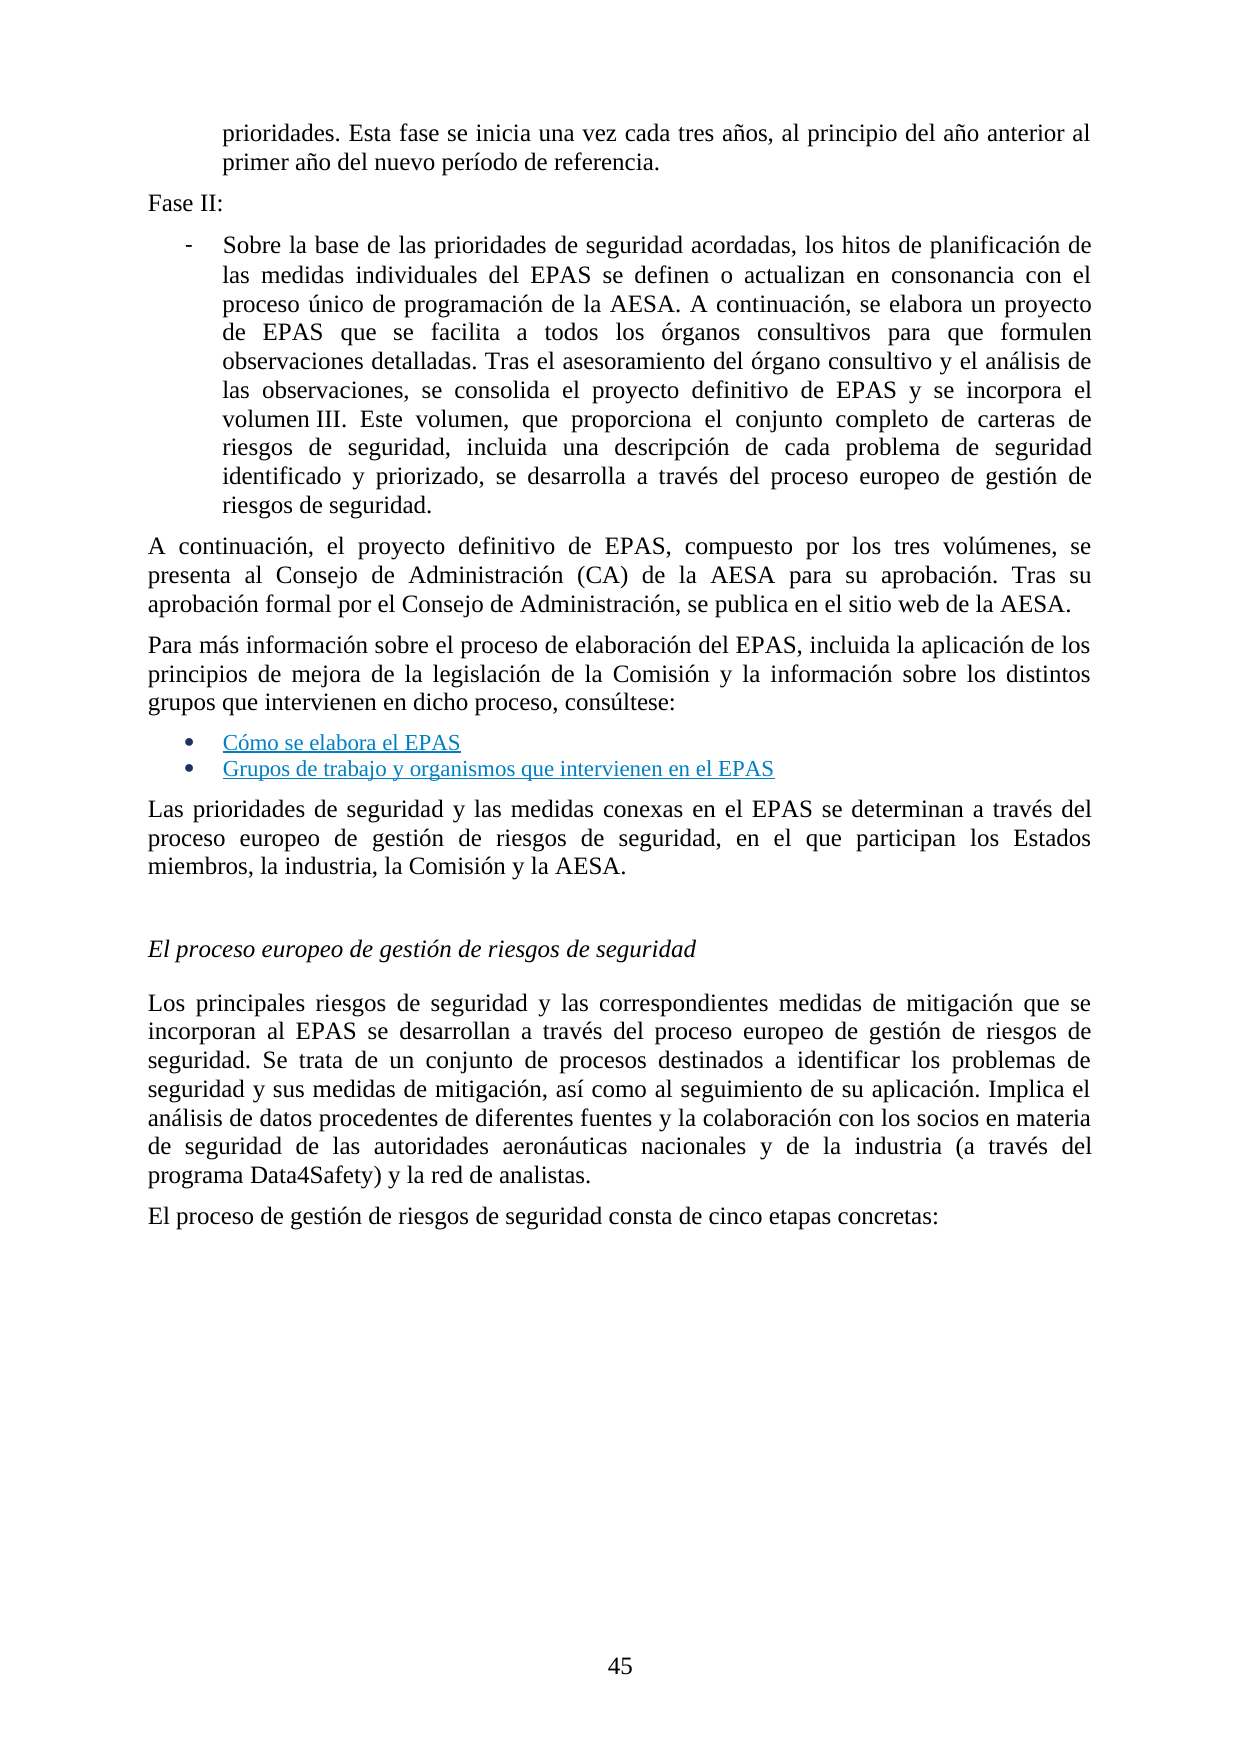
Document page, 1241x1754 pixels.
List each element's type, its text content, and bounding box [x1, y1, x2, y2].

text Las prioridades de seguridad y las medidas conexas en el EPAS se determinan a través del proceso europeo de gestión de riesgos de seguridad, en el que participan los Estados miembros, la industria, la Comisión y la AESA. [148, 794, 1093, 880]
list Cómo se elabora el EPAS [185, 729, 1093, 755]
text A continuación, el proyecto definitivo de EPAS, compuesto por los tres volúmenes, se presenta al Consejo de Administración (CA) de la AESA para su aprobación. Tras su aprobación formal por el Consejo de Administración, se publica en el sitio web de la AESA. [148, 531, 1093, 617]
text El proceso de gestión de riesgos de seguridad consta de cinco etapas concretas: [148, 1201, 1093, 1230]
text El proceso europeo de gestión de riesgos de seguridad [148, 934, 1093, 963]
text Para más información sobre el proceso de elaboración del EPAS, incluida la aplicación de los principios de mejora de la legislación de la Comisión y la información sobre los distintos grupos que intervienen en dicho proceso, consúltese: [148, 630, 1093, 716]
text Fase II: [148, 188, 1093, 217]
text Los principales riesgos de seguridad y las correspondientes medidas de mitigación que se incorporan al EPAS se desarrollan a través del proceso europeo de gestión de riesgos de seguridad. Se trata de un conjunto de procesos destinados a identificar los problemas de seguridad y sus medidas de mitigación, así como al seguimiento de su aplicación. Implica el análisis de datos procedentes de diferentes fuentes y la colaboración con los socios en materia de seguridad de las autoridades aeronáuticas nacionales y de la industria (a través del programa Data4Safety) y la red de analistas. [148, 988, 1093, 1189]
list Grupos de trabajo y organismos que intervienen en el EPAS [185, 755, 1093, 781]
list Sobre la base de las prioridades de seguridad acordadas, los hitos de planificación de las medidas individuales del EPAS se definen o actualizan en consonancia con el proceso único de programación de la AESA. A continuación, se elabora un proyecto de EPAS que se facilita a todos los órganos consultivos para que formulen observaciones detalladas. Tras el asesoramiento del órgano consultivo y el análisis de las observaciones, se consolida el proyecto definitivo de EPAS y se incorpora el volumen III. Este volumen, que proporciona el conjunto completo de carteras de riesgos de seguridad, incluida una descripción de cada problema de seguridad identificado y priorizado, se desarrolla a través del proceso europeo de gestión de riesgos de seguridad. [185, 229, 1093, 519]
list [185, 118, 1093, 176]
